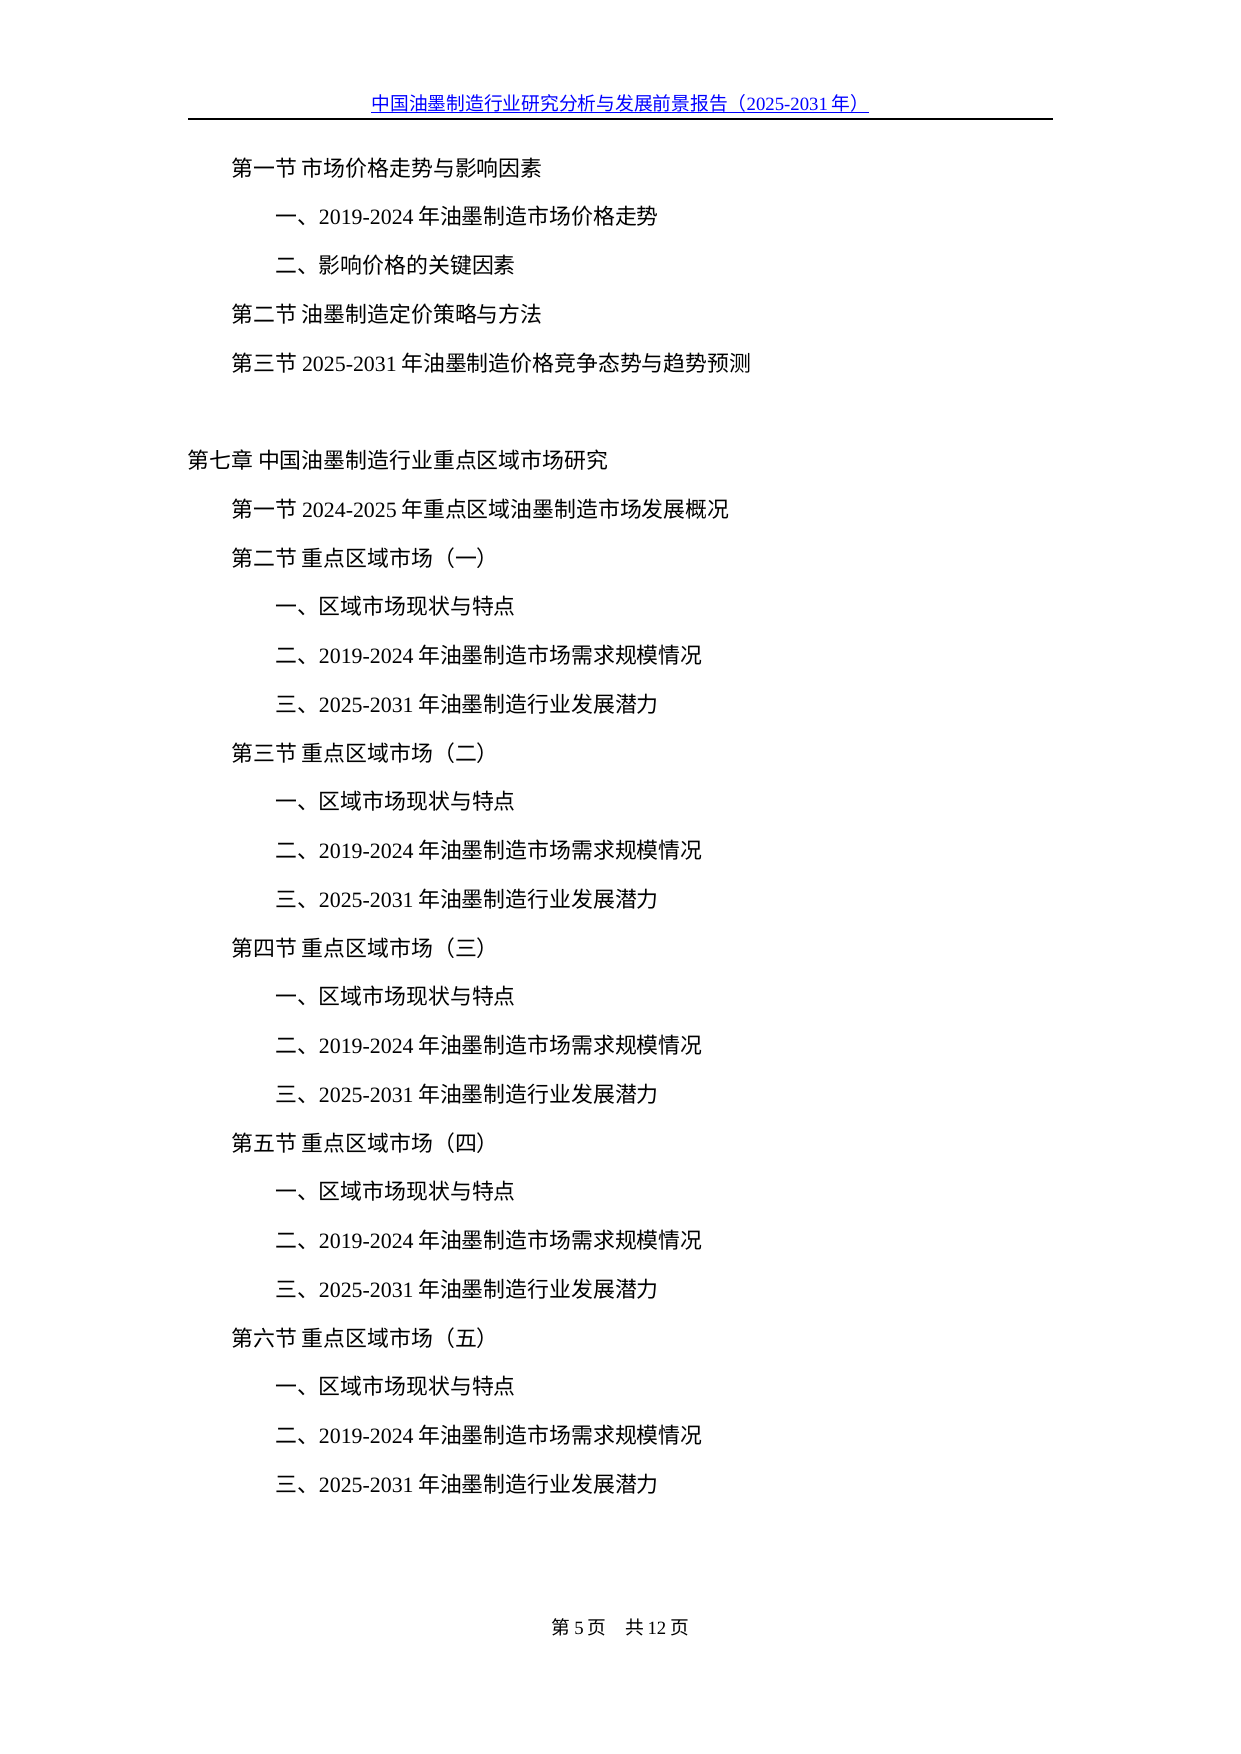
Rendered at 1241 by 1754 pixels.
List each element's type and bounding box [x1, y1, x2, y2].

text [187, 150, 1053, 1499]
